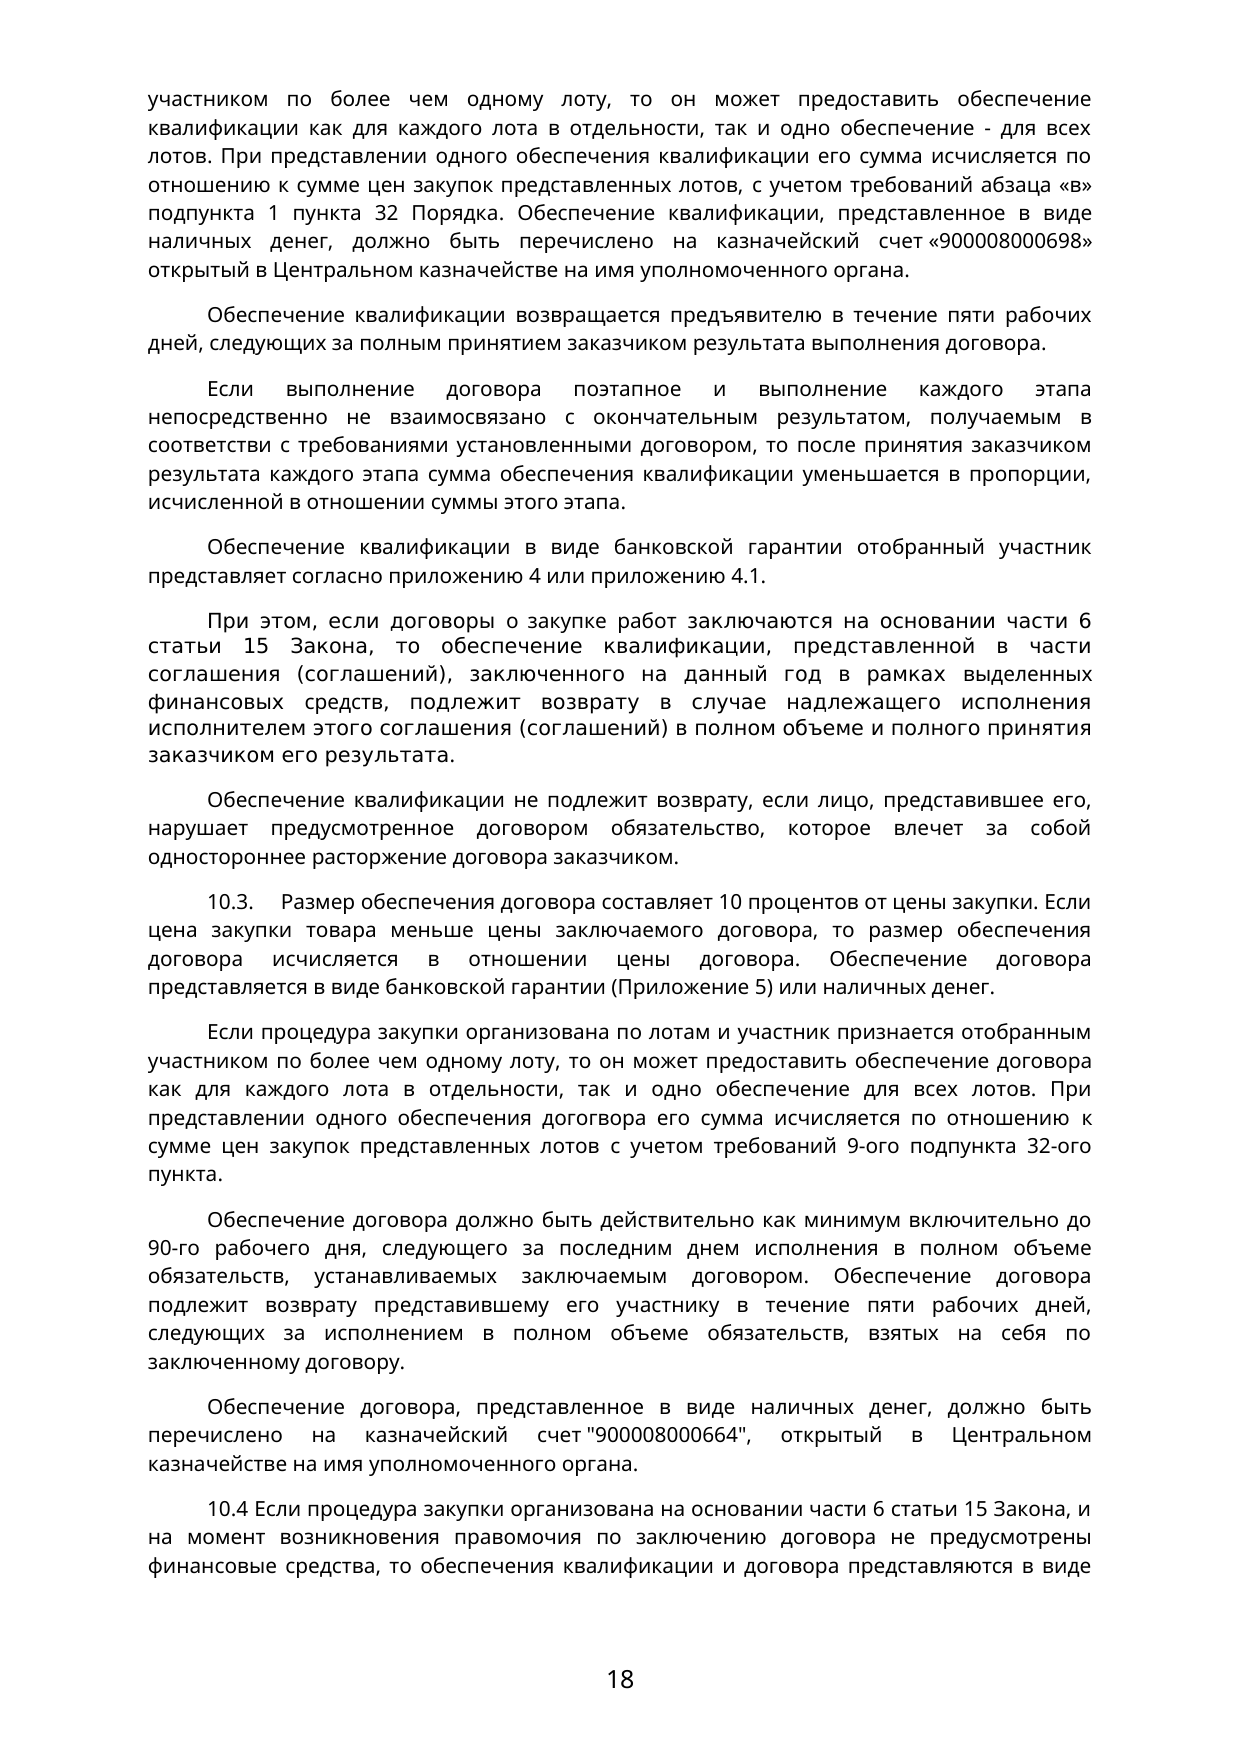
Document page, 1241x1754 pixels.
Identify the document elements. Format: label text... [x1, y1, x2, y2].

text Обеспечение квалификации возвращается предъявителю в течение пяти рабочих дней, следующих за полным принятием заказчиком результата выполнения договора. [148, 300, 1092, 357]
text Если выполнение договора поэтапное и выполнение каждого этапа непосредственно не взаимосвязано с окончательным результатом, получаемым в соответстви с требованиями установленными договором, то после принятия заказчиком результата каждого этапа сумма обеспечения квалификации уменьшается в пропорции, исчисленной в отношении суммы этого этапа. [148, 374, 1092, 516]
text Обеспечение квалификации в виде банковской гарантии отобранный участник представляет согласно приложению 4 или приложению 4.1. [148, 532, 1092, 589]
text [148, 84, 1092, 283]
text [148, 1494, 1092, 1579]
text Обеспечение квалификации не подлежит возврату, если лицо, представившее его, нарушает предусмотренное договором обязательство, которое влечет за собой одностороннее расторжение договора заказчиком. [148, 785, 1092, 870]
text 10.3. Размер обеспечения договора составляет 10 процентов от цены закупки. Если цена закупки товара меньше цены заключаемого договора, то размер обеспечения договора исчисляется в отношении цены договора. Обеспечение договора представляется в виде банковской гарантии (Приложение 5) или наличных денег. [148, 887, 1092, 1001]
text При этом, если договоры о закупке работ заключаются на основании части 6 статьи 15 Закона, то обеспечение квалификации, представленной в части соглашения (соглашений), заключенного на данный год в рамках выделенных финансовых средств, подлежит возврату в случае надлежащего исполнения исполнителем этого соглашения (соглашений) в полном объеме и полного принятия заказчиком его результата. [148, 606, 1092, 768]
text Обеспечение договора, представленное в виде наличных денег, должно быть перечислено на казначейский счет "900008000664", открытый в Центральном казначействе на имя уполномоченного органа. [148, 1392, 1092, 1477]
text Если процедура закупки организована по лотам и участник признается отобранным участником по более чем одному лоту, то он может предоставить обеспечение договора как для каждого лота в отдельности, так и одно обеспечение для всех лотов. При представлении одного обеспечения догогвора его сумма исчисляется по отношению к сумме цен закупок представленных лотов с учетом требований 9-ого подпункта 32-ого пункта. [148, 1017, 1092, 1188]
text Обеспечение договора должно быть действительно как минимум включительно до 90-го рабочего дня, следующего за последним днем исполнения в полном объеме обязательств, устанавливаемых заключаемым договором. Обеспечение договора подлежит возврату представившему его участнику в течение пяти рабочих дней, следующих за исполнением в полном объеме обязательств, взятых на себя по заключенному договору. [148, 1205, 1092, 1375]
